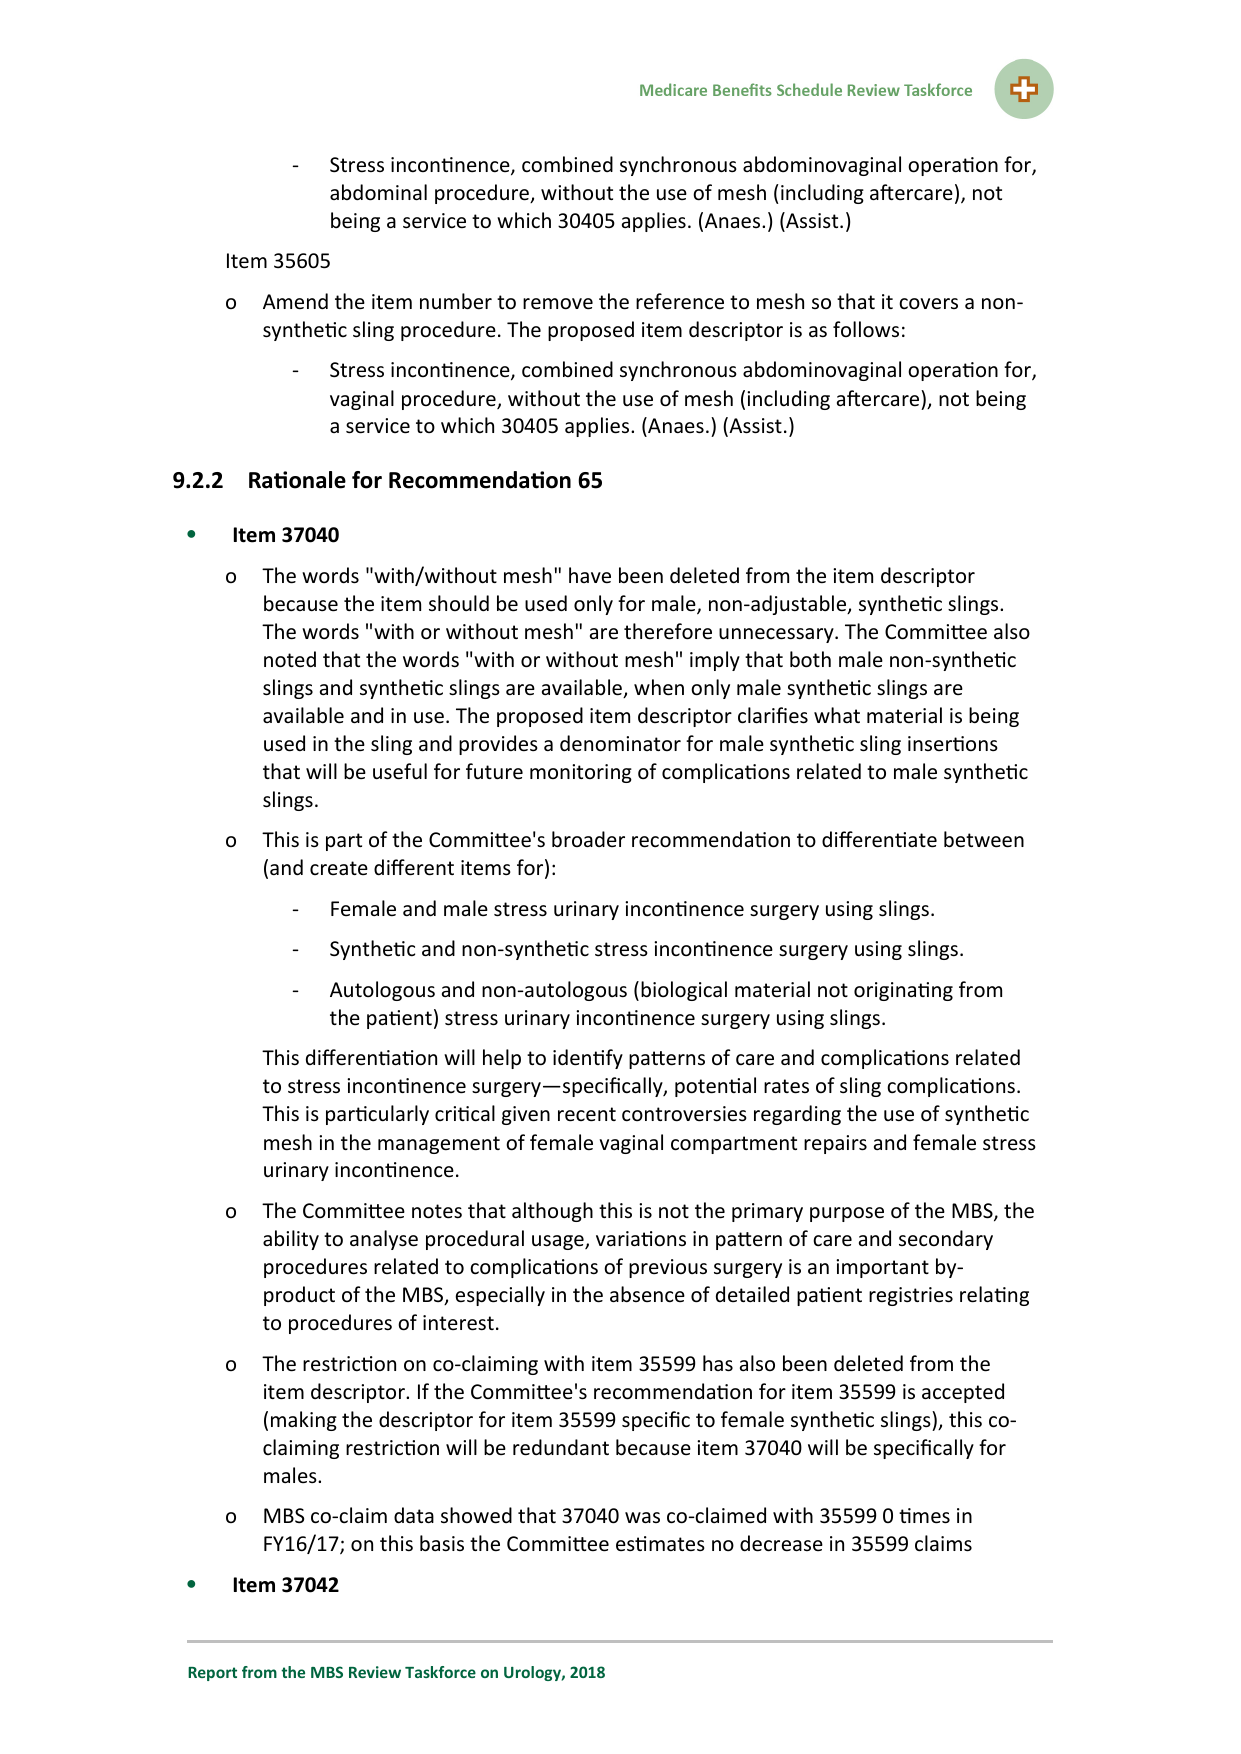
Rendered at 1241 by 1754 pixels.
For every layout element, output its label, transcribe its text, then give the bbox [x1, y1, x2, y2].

text Stress incontinence, combined synchronous abdominovaginal operation for, abdominal procedure, without the use of mesh (including aftercare), not being a service to which 30405 applies. (Anaes.) (Assist.) [292, 150, 1038, 234]
text Item 37040 [187, 520, 1053, 548]
text This is part of the Committee's broader recommendation to differentiate between (and create different items for): [225, 825, 1038, 881]
text The restriction on co-claiming with item 35599 has also been deleted from the item descriptor. If the Committee's recommendation for item 35599 is accepted (making the descriptor for item 35599 specific to female synthetic slings), this co-claiming restriction will be redundant because item 37040 will be specifically for males. [225, 1349, 1038, 1489]
text Amend the item number to remove the reference to mesh so that it covers a non-synthetic sling procedure. The proposed item descriptor is as follows: [225, 287, 1038, 343]
text The Committee notes that although this is not the primary purpose of the MBS, the ability to analyse procedural usage, variations in pattern of care and secondary procedures related to complications of previous surgery is an important by-product of the MBS, especially in the absence of detailed patient registries relating to procedures of interest. [225, 1196, 1038, 1336]
text Synthetic and non-synthetic stress incontinence surgery using slings. [292, 934, 1038, 962]
text Female and male stress urinary incontinence surgery using slings. [292, 894, 1038, 922]
list This differentiation will help to identify patterns of care and complications related to stress incontinence surgery—specifically, potential rates of sling complications. This is particularly critical given recent controversies regarding the use of synthetic mesh in the management of female vaginal compartment repairs and female stress urinary incontinence. [262, 1043, 1038, 1184]
picture [0, 0, 1241, 121]
text The words "with/without mesh" have been deleted from the item descriptor because the item should be used only for male, non-adjustable, synthetic slings. The words "with or without mesh" are therefore unnecessary. The Committee also noted that the words "with or without mesh" imply that both male non-synthetic slings and synthetic slings are available, when only male synthetic slings are available and in use. The proposed item descriptor clarifies what material is being used in the sling and provides a denominator for male synthetic sling insertions that will be useful for future monitoring of complications related to male synthetic slings. [225, 561, 1038, 813]
text MBS co-claim data showed that 37040 was co-claimed with 35599 0 times in FY16/17; on this basis the Committee estimates no decrease in 35599 claims [225, 1501, 1038, 1557]
text Stress incontinence, combined synchronous abdominovaginal operation for, vaginal procedure, without the use of mesh (including aftercare), not being a service to which 30405 applies. (Anaes.) (Assist.) [292, 356, 1038, 440]
text Item 37042 [187, 1570, 1053, 1598]
list Item 35605 [225, 247, 1038, 274]
subtitle Rationale for Recommendation 65 [172, 465, 1053, 495]
text Autologous and non-autologous (biological material not originating from the patient) stress urinary incontinence surgery using slings. [292, 975, 1038, 1031]
